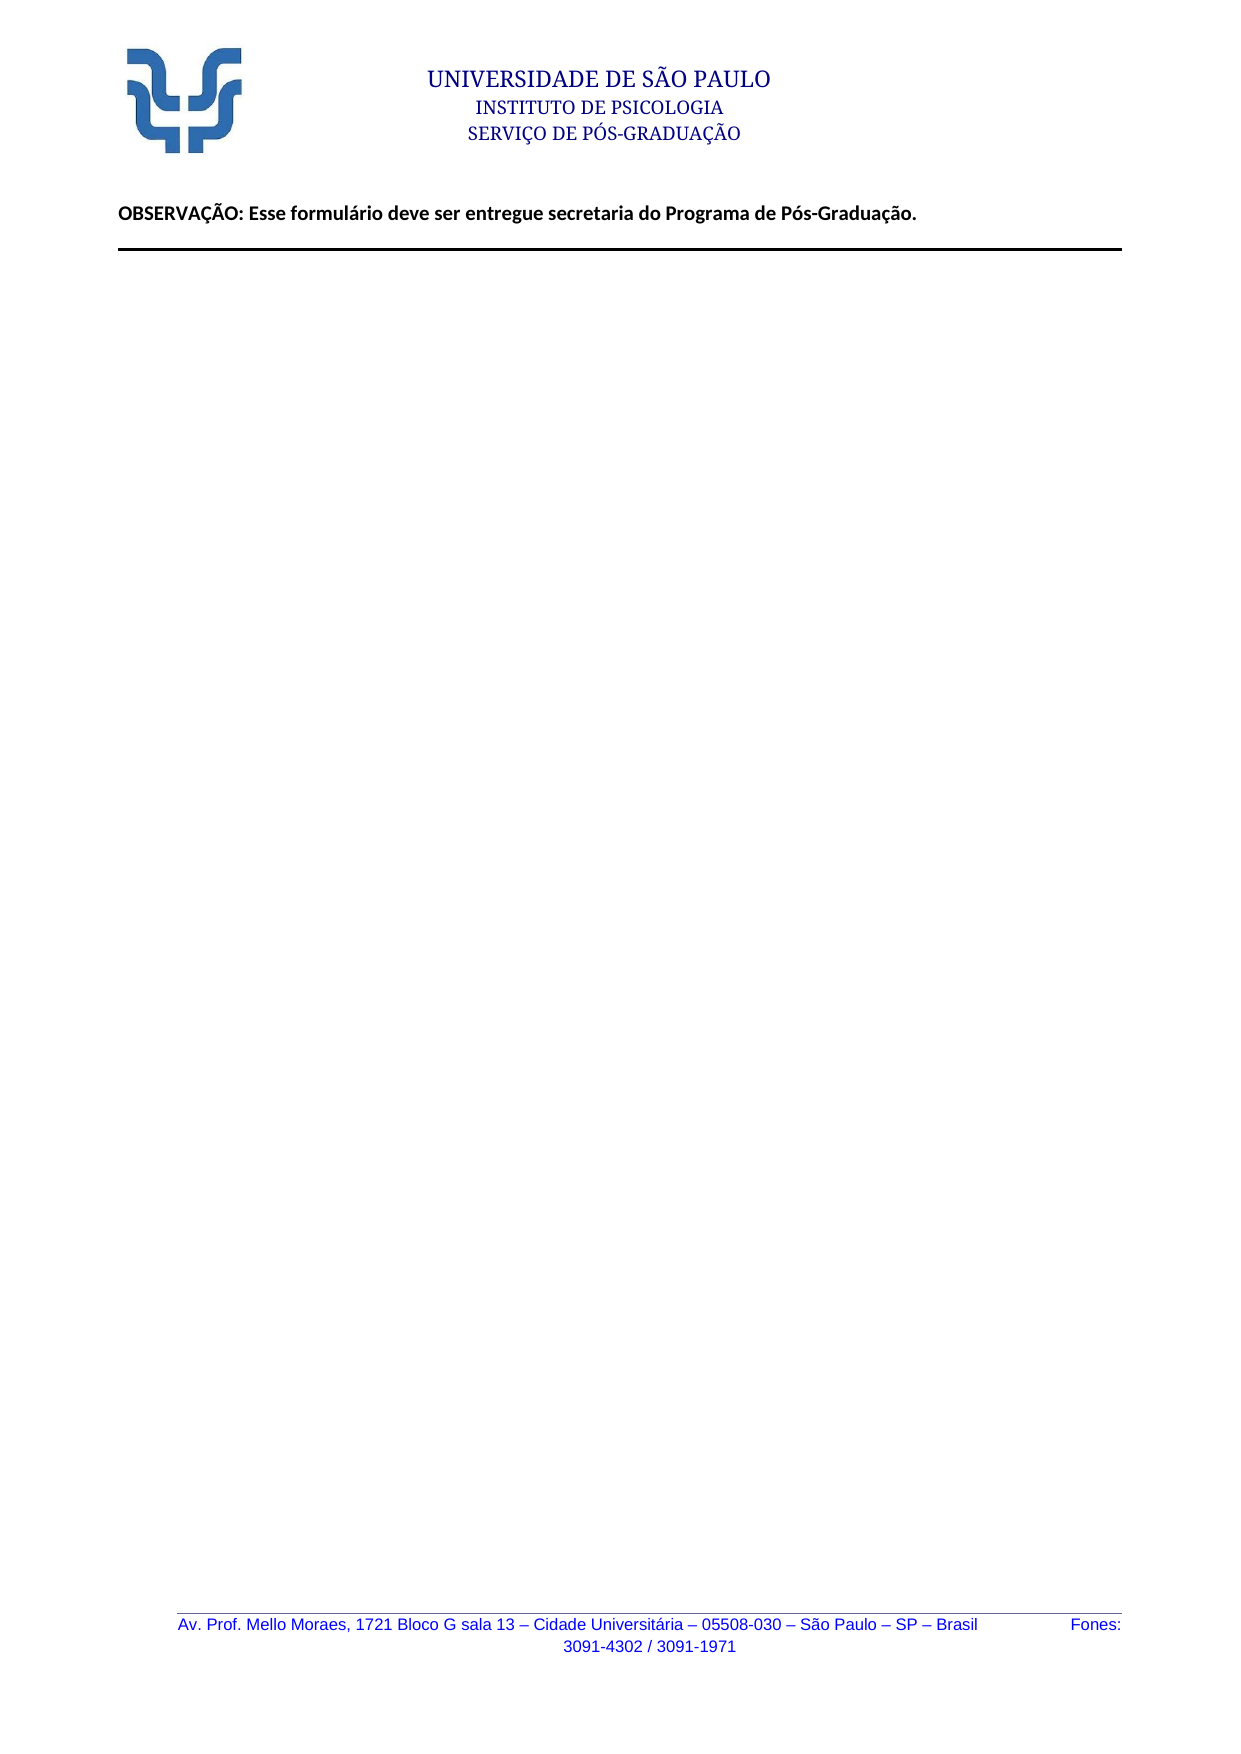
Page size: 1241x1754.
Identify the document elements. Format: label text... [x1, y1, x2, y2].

picture [120, 44, 245, 157]
text OBSERVAÇÃO: Esse formulário deve ser entregue secretaria do Programa de Pós-Graduação. [118, 200, 1122, 248]
